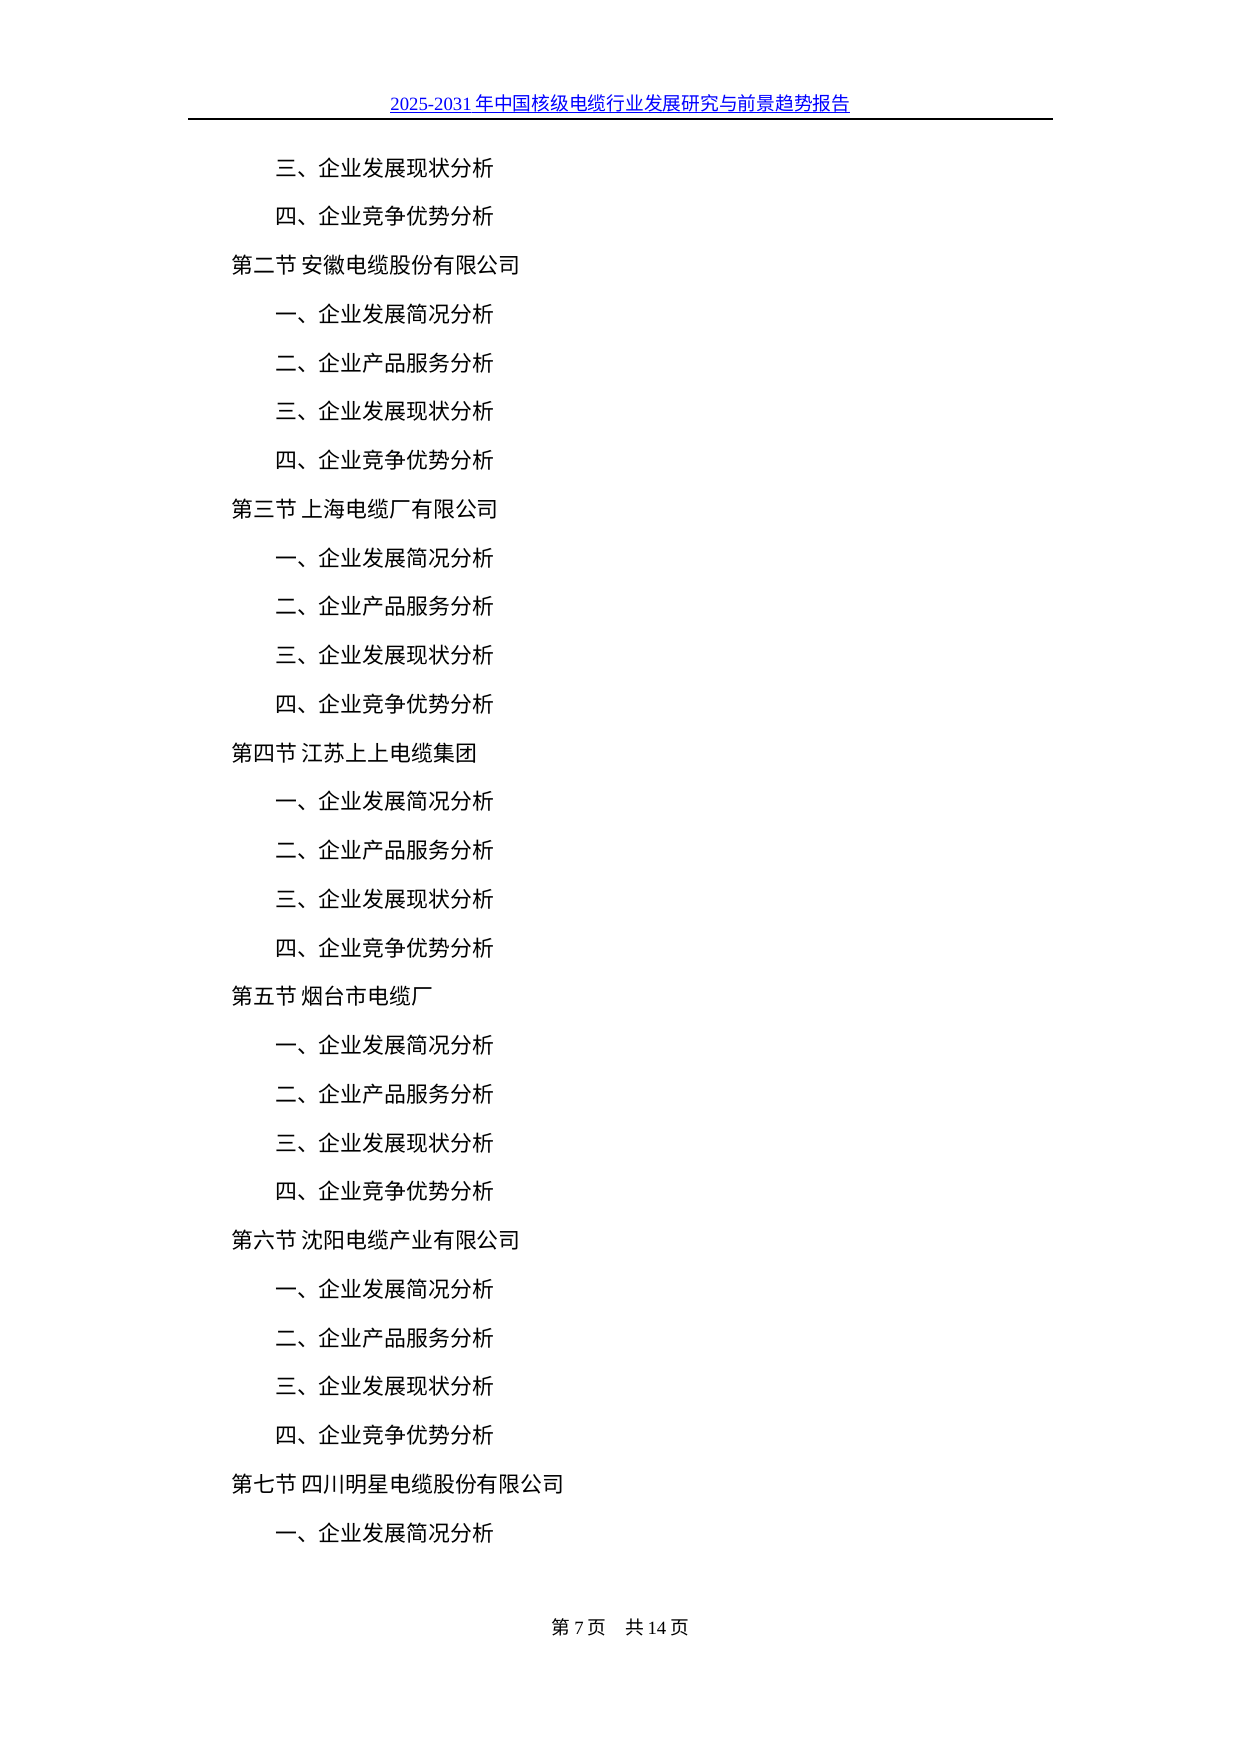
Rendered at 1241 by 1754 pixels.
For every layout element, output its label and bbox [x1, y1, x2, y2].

text [187, 150, 1053, 1548]
